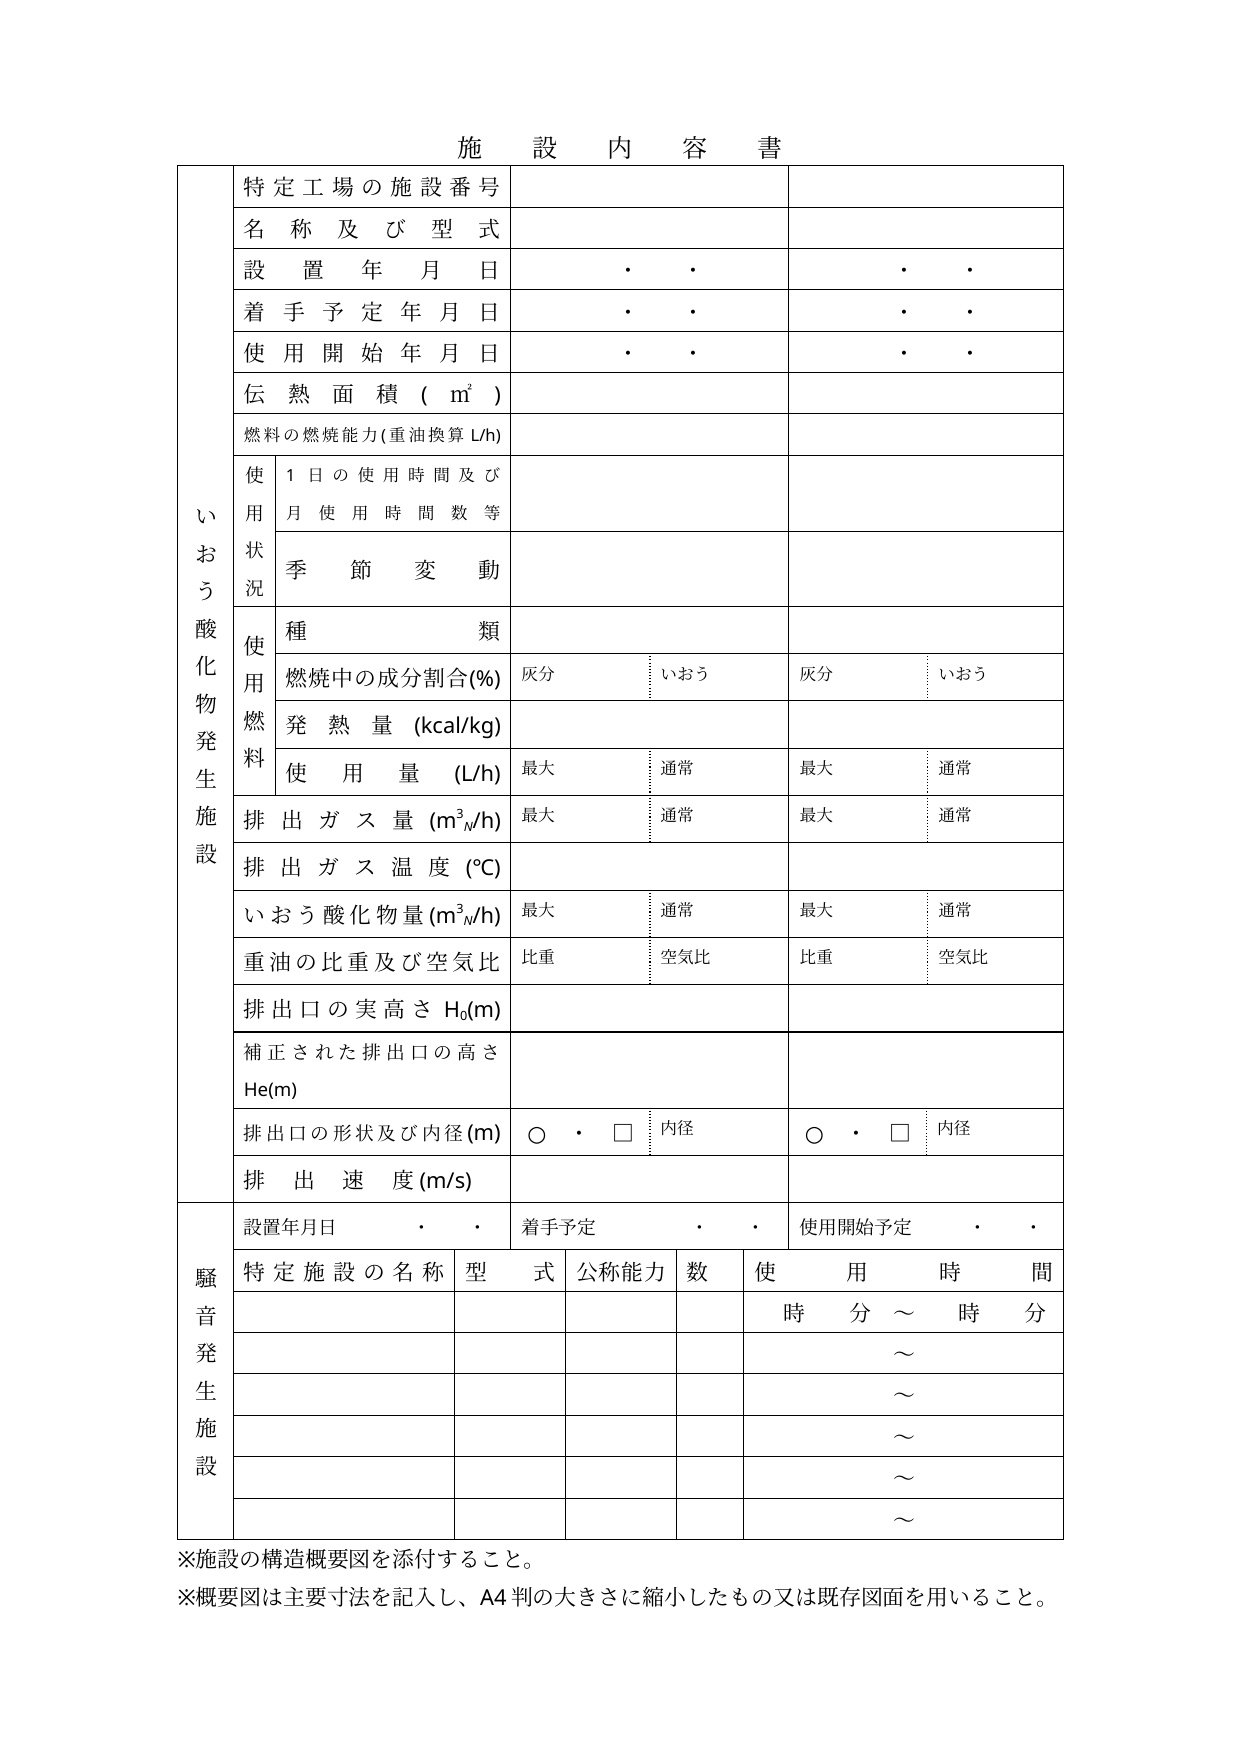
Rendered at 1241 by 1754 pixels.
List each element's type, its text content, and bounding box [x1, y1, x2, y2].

table_cell [234, 1416, 454, 1456]
table_cell 型式 [455, 1250, 565, 1291]
table_cell 比重 [511, 938, 650, 984]
table_cell 比重 [789, 938, 928, 984]
table_cell 燃焼中の成分割合(%) [276, 654, 510, 700]
table_cell 補正された排出口の高さHe(m) [234, 1033, 510, 1107]
table_cell 最大 [789, 749, 928, 795]
table_cell 騒音発生施設 [178, 1203, 233, 1539]
table_cell 通常 [928, 749, 1063, 795]
table_cell 通常 [650, 796, 788, 842]
table_cell [789, 843, 1063, 889]
table_cell [677, 1292, 743, 1332]
table_cell [789, 607, 1063, 653]
table_cell [789, 532, 1063, 606]
table_cell [455, 1374, 565, 1415]
table_cell 特定施設の名称 [234, 1250, 454, 1291]
table_cell [677, 1374, 743, 1415]
table_cell 通常 [650, 891, 788, 937]
table_cell [234, 1457, 454, 1497]
table_cell ・ ・ [789, 249, 1063, 289]
table_header [789, 166, 1063, 207]
table_cell [566, 1499, 676, 1539]
table_cell 内径 [650, 1109, 788, 1155]
table_cell ～ [744, 1416, 1063, 1456]
table_cell 重油の比重及び空気比 [234, 938, 510, 984]
table_cell ・ ・ [511, 332, 788, 372]
table_cell [511, 843, 788, 889]
table_cell ・ ・ [511, 290, 788, 331]
table_cell [566, 1333, 676, 1373]
table_cell 設置年月日 ・ ・ [234, 1203, 510, 1249]
table_cell 着手予定 ・ ・ [511, 1203, 788, 1249]
table_cell いおう [650, 654, 788, 700]
table_cell 名称及び型式 [234, 208, 510, 248]
table_cell 最大 [511, 796, 650, 842]
table_cell 伝熱面積(㎡) [234, 373, 510, 413]
table_header 特定工場の施設番号 [234, 166, 510, 207]
table_cell 通常 [650, 749, 788, 795]
table_cell 排出口の形状及び内径(m) [234, 1109, 510, 1155]
table_cell [677, 1457, 743, 1497]
table_cell [566, 1292, 676, 1332]
table_header [511, 166, 788, 207]
table_cell [455, 1333, 565, 1373]
table_cell 着手予定年月日 [234, 290, 510, 331]
table_cell 公称能力 [566, 1250, 676, 1291]
table_cell [789, 985, 1063, 1031]
table_cell 通常 [928, 796, 1063, 842]
table_cell 使用量(L/h) [276, 749, 510, 795]
table_cell ～ [744, 1374, 1063, 1415]
table_cell [511, 607, 788, 653]
table_cell [677, 1499, 743, 1539]
table_cell 季節変動 [276, 532, 510, 606]
table_cell [455, 1292, 565, 1332]
table_cell 設置年月日 [234, 249, 510, 289]
table_cell ○ ・ □ [511, 1109, 650, 1155]
table_cell 灰分 [789, 654, 928, 700]
table_cell 使用時間 [744, 1250, 1063, 1291]
table_cell 種類 [276, 607, 510, 653]
table_cell 使用燃料 [234, 607, 275, 795]
table_cell 使用状況 [234, 456, 275, 606]
table_cell 通常 [928, 891, 1063, 937]
table_cell [677, 1333, 743, 1373]
table_cell [234, 1333, 454, 1373]
table_cell [789, 1156, 1063, 1202]
table_cell [511, 985, 788, 1031]
table_cell 排出口の実高さH0(m) [234, 985, 510, 1031]
table_cell [511, 456, 788, 531]
table_cell [789, 208, 1063, 248]
table_cell 最大 [789, 796, 928, 842]
table_cell ・ ・ [511, 249, 788, 289]
table_cell 最大 [789, 891, 928, 937]
table_cell ～ [744, 1333, 1063, 1373]
table_cell 最大 [511, 891, 650, 937]
table_cell [789, 414, 1063, 455]
table_cell 排 出 速 度 (m/s) [234, 1156, 510, 1202]
table_cell [455, 1499, 565, 1539]
table_cell 空気比 [928, 938, 1063, 984]
table_cell 1日の使用時間及び 月使用時間数等 [276, 456, 510, 531]
text ※概要図は主要寸法を記入し、A4判の大きさに縮小したもの又は既存図面を用いること。 [177, 1577, 1063, 1615]
table_cell [566, 1374, 676, 1415]
table_cell 排出ガス量(m3N/h) [234, 796, 510, 842]
table_cell [566, 1457, 676, 1497]
table_cell 使用開始年月日 [234, 332, 510, 372]
table_cell ～ [744, 1499, 1063, 1539]
table_cell いおう [928, 654, 1063, 700]
table_cell [234, 1499, 454, 1539]
table_cell [511, 373, 788, 413]
table_cell [511, 414, 788, 455]
table_cell 内径 [927, 1109, 1063, 1155]
table_cell [789, 1033, 1063, 1107]
table_cell [789, 701, 1063, 748]
table_cell 時 分 ～ 時 分 [744, 1292, 1063, 1332]
table_cell [511, 1033, 788, 1107]
table_cell 発熱量(kcal/kg) [276, 701, 510, 748]
table_cell いおう酸化物量(m3N/h) [234, 891, 510, 937]
table_cell 排出ガス温度(℃) [234, 843, 510, 889]
table_cell 空気比 [650, 938, 788, 984]
table_cell [511, 1156, 788, 1202]
table_cell [511, 532, 788, 606]
table_cell 灰分 [511, 654, 650, 700]
table_cell [511, 208, 788, 248]
table_cell 使用開始予定 ・ ・ [789, 1203, 1063, 1249]
table_cell ・ ・ [789, 290, 1063, 331]
table_cell ○ ・ □ [789, 1109, 927, 1155]
table_cell [455, 1416, 565, 1456]
table_header いおう酸化物発生施設 [178, 166, 233, 1202]
table_cell 最大 [511, 749, 650, 795]
table_cell ～ [744, 1457, 1063, 1497]
table_cell [566, 1416, 676, 1456]
table_cell [234, 1292, 454, 1332]
table_cell [455, 1457, 565, 1497]
table_cell 数 [677, 1250, 743, 1291]
table_cell [677, 1416, 743, 1456]
text 施 設 内 容 書 [177, 128, 1063, 165]
text ※施設の構造概要図を添付すること。 [177, 1540, 1063, 1577]
table_cell 燃料の燃焼能力(重油換算L/h) [234, 414, 510, 455]
table_cell ・ ・ [789, 332, 1063, 372]
table_cell [789, 373, 1063, 413]
table_cell [511, 701, 788, 748]
table_cell [789, 456, 1063, 531]
table_cell [234, 1374, 454, 1415]
